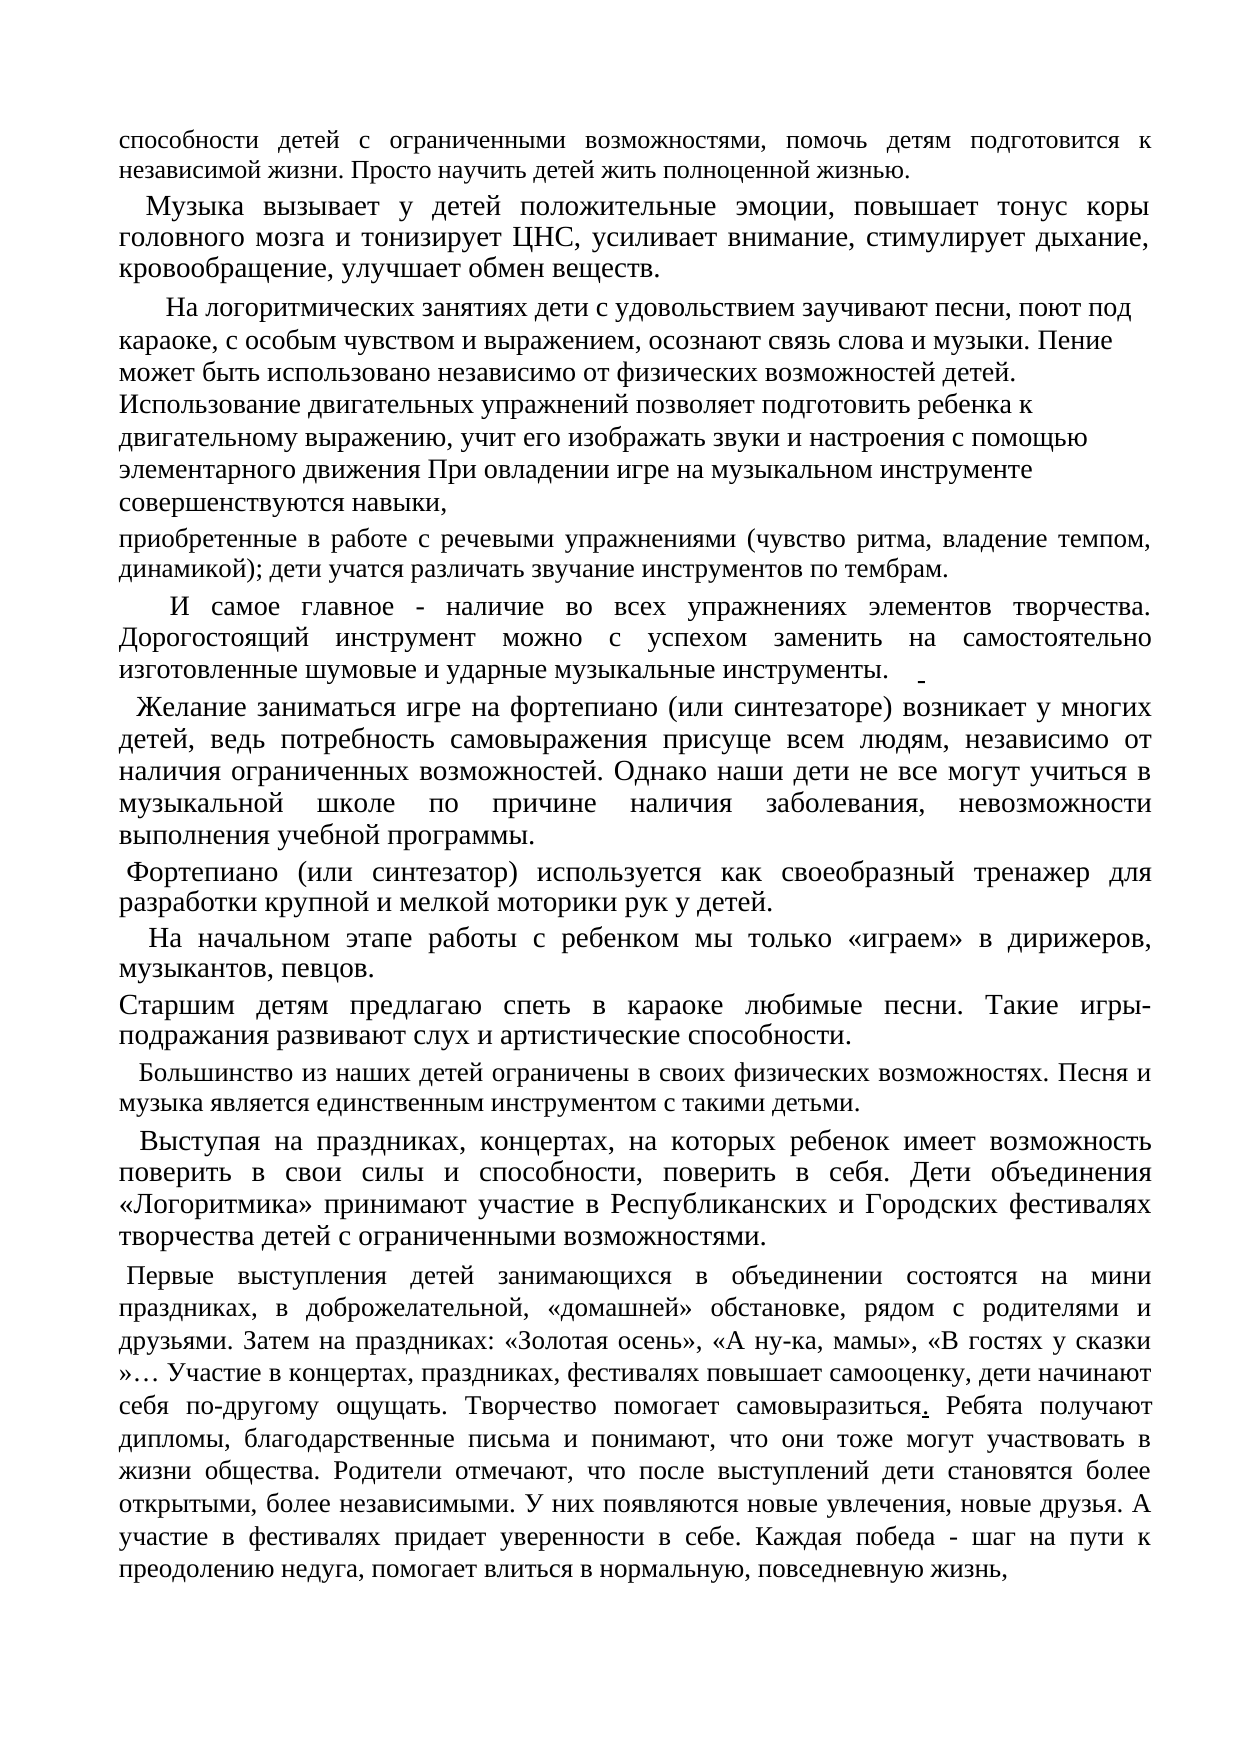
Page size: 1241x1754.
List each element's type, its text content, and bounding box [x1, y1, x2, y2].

text Первые выступления детей занимающихся в объединении состоятся на мини праздниках, в доброжелательной, «домашней» обстановке, рядом с родителями и друзьями. Затем на праздниках: «Золотая осень», «А ну-ка, мамы», «В гостях у сказки »… Участие в концертах, праздниках, фестивалях повышает самооценку, дети начинают себя по-другому ощущать. Творчество помогает самовыразиться. Ребята получают дипломы, благодарственные письма и понимают, что они тоже могут участвовать в жизни общества. Родители отмечают, что после выступлений дети становятся более открытыми, более независимыми. У них появляются новые увлечения, новые друзья. А участие в фестивалях придает уверенности в себе. Каждая победа - шаг на пути к преодолению недуга, помогает влиться в нормальную, повседневную жизнь, [119, 1259, 1153, 1583]
text И самое главное - наличие во всех упражнениях элементов творчества. Дорогостоящий инструмент можно с успехом заменить на самостоятельно изготовленные шумовые и ударные музыкальные инструменты. [119, 591, 1153, 684]
text Желание заниматься игре на фортепиано (или синтезаторе) возникает у многих детей, ведь потребность самовыражения присуще всем людям, независимо от наличия ограниченных возможностей. Однако наши дети не все могут учиться в музыкальной школе по причине наличия заболевания, невозможности выполнения учебной программы. [119, 691, 1153, 850]
text способности детей с ограниченными возможностями, помочь детям подготовится к независимой жизни. Просто научить детей жить полноценной жизнью. [119, 124, 1153, 184]
text Выступая на праздниках, концертах, на которых ребенок имеет возможность поверить в свои силы и способности, поверить в себя. Дети объединения «Логоритмика» принимают участие в Республиканских и Городских фестивалях творчества детей с ограниченными возможностями. [119, 1124, 1153, 1252]
text приобретенные в работе с речевыми упражнениями (чувство ритма, владение темпом, динамикой); дети учатся различать звучание инструментов по тембрам. [119, 524, 1153, 584]
text На начальном этапе работы с ребенком мы только «играем» в дирижеров, музыкантов, певцов. [119, 924, 1153, 984]
text Фортепиано (или синтезатор) используется как своеобразный тренажер для разработки крупной и мелкой моторики рук у детей. [119, 857, 1153, 917]
text Старшим детям предлагаю спеть в караоке любимые песни. Такие игры-подражания развивают слух и артистические способности. [119, 991, 1153, 1051]
text Музыка вызывает у детей положительные эмоции, повышает тонус коры головного мозга и тонизирует ЦНС, усиливает внимание, стимулирует дыхание, кровообращение, улучшает обмен веществ. [119, 191, 1151, 283]
text На логоритмических занятиях дети с удовольствием заучивают песни, поют под караоке, с особым чувством и выражением, осознают связь слова и музыки. Пение может быть использовано независимо от физических возможностей детей. Использование двигательных упражнений позволяет подготовить ребенка к двигательному выражению, учит его изображать звуки и настроения с помощью элементарного движения При овладении игре на музыкальном инструменте совершенствуются навыки, [119, 290, 1153, 517]
text Большинство из наших детей ограничены в своих физических возможностях. Песня и музыка является единственным инструментом с такими детьми. [119, 1057, 1153, 1117]
